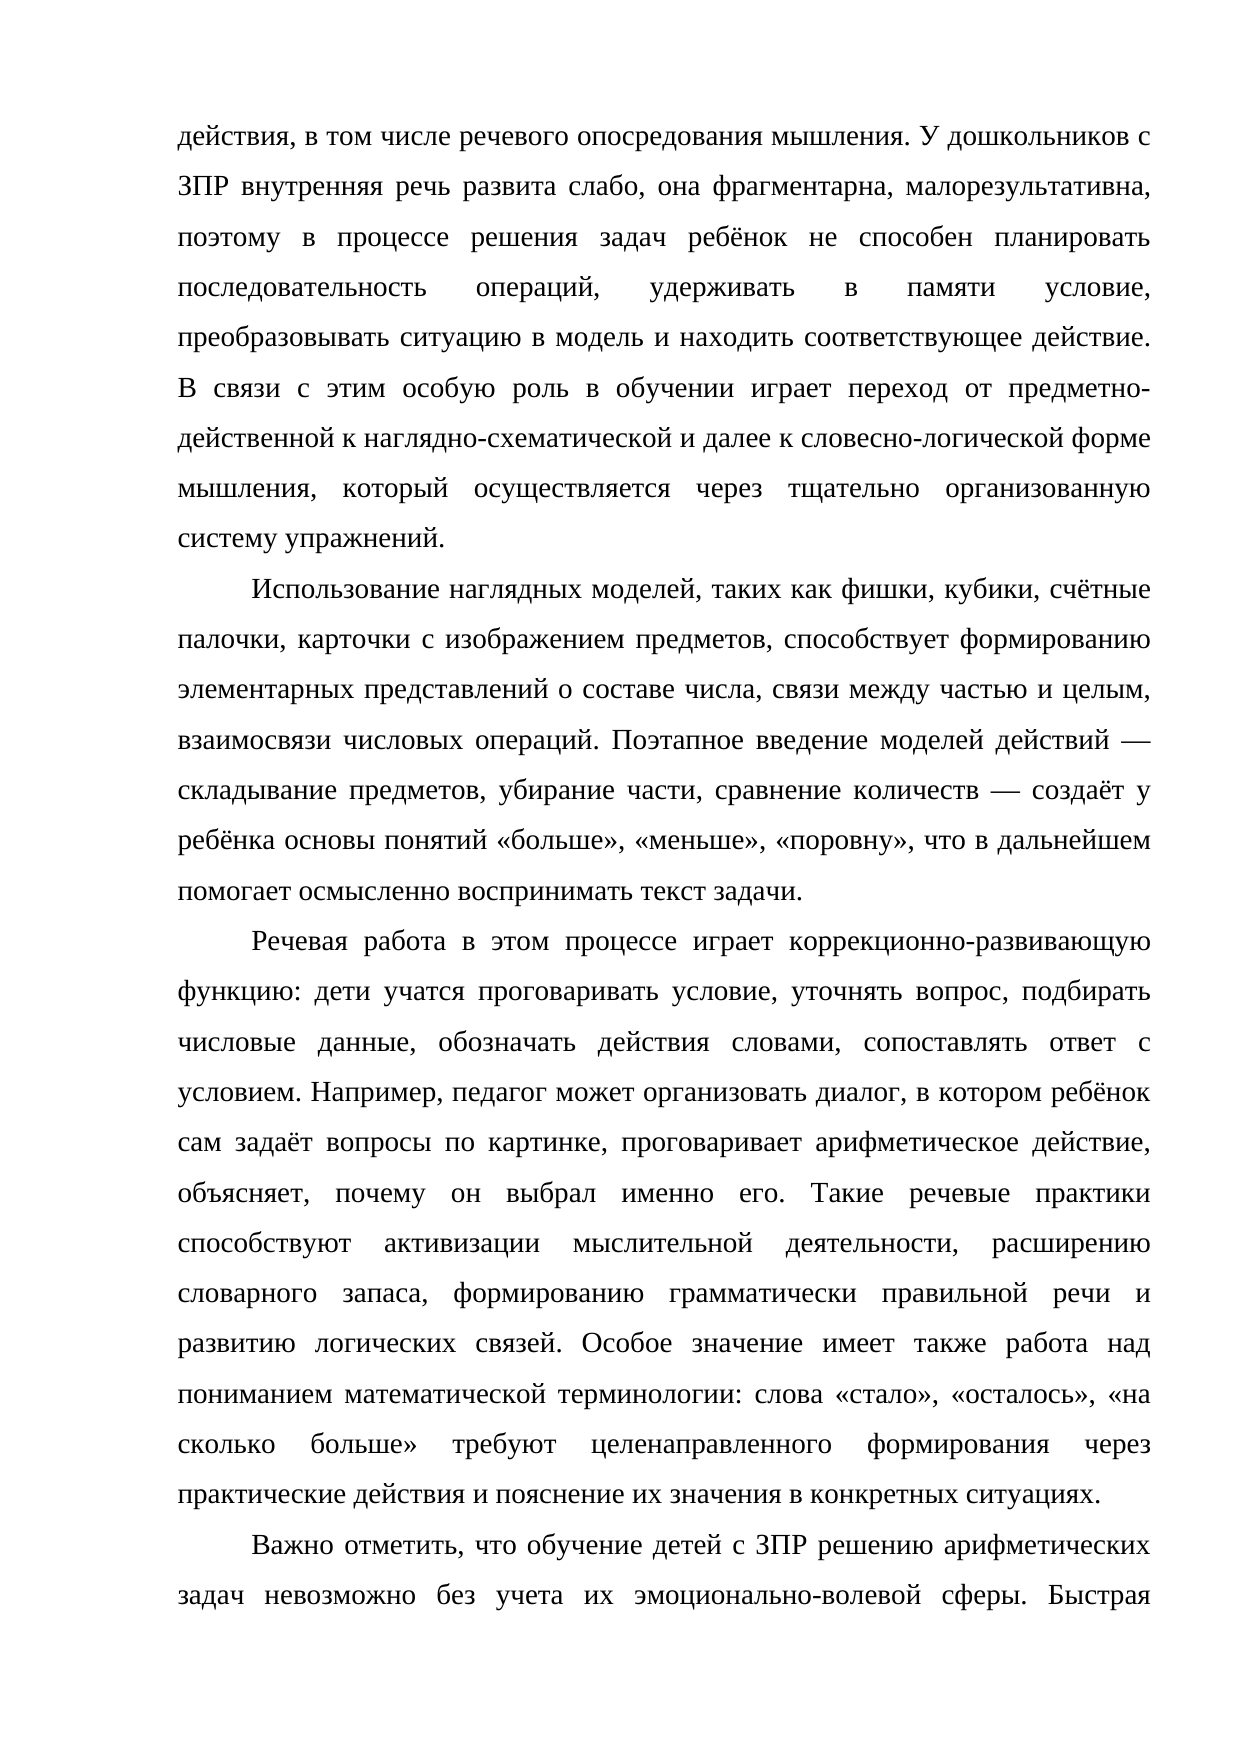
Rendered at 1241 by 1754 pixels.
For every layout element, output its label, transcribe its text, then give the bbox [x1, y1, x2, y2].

text Использование наглядных моделей, таких как фишки, кубики, счётные палочки, карточки с изображением предметов, способствует формированию элементарных представлений о составе числа, связи между частью и целым, взаимосвязи числовых операций. Поэтапное введение моделей действий — складывание предметов, убирание части, сравнение количеств — создаёт у ребёнка основы понятий «больше», «меньше», «поровну», что в дальнейшем помогает осмысленно воспринимать текст задачи. [177, 571, 1152, 906]
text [177, 118, 1152, 554]
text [177, 1527, 1152, 1611]
text Речевая работа в этом процессе играет коррекционно-развивающую функцию: дети учатся проговаривать условие, уточнять вопрос, подбирать числовые данные, обозначать действия словами, сопоставлять ответ с условием. Например, педагог может организовать диалог, в котором ребёнок сам задаёт вопросы по картинке, проговаривает арифметическое действие, объясняет, почему он выбрал именно его. Такие речевые практики способствуют активизации мыслительной деятельности, расширению словарного запаса, формированию грамматически правильной речи и развитию логических связей. Особое значение имеет также работа над пониманием математической терминологии: слова «стало», «осталось», «на сколько больше» требуют целенаправленного формирования через практические действия и пояснение их значения в конкретных ситуациях. [177, 923, 1152, 1510]
